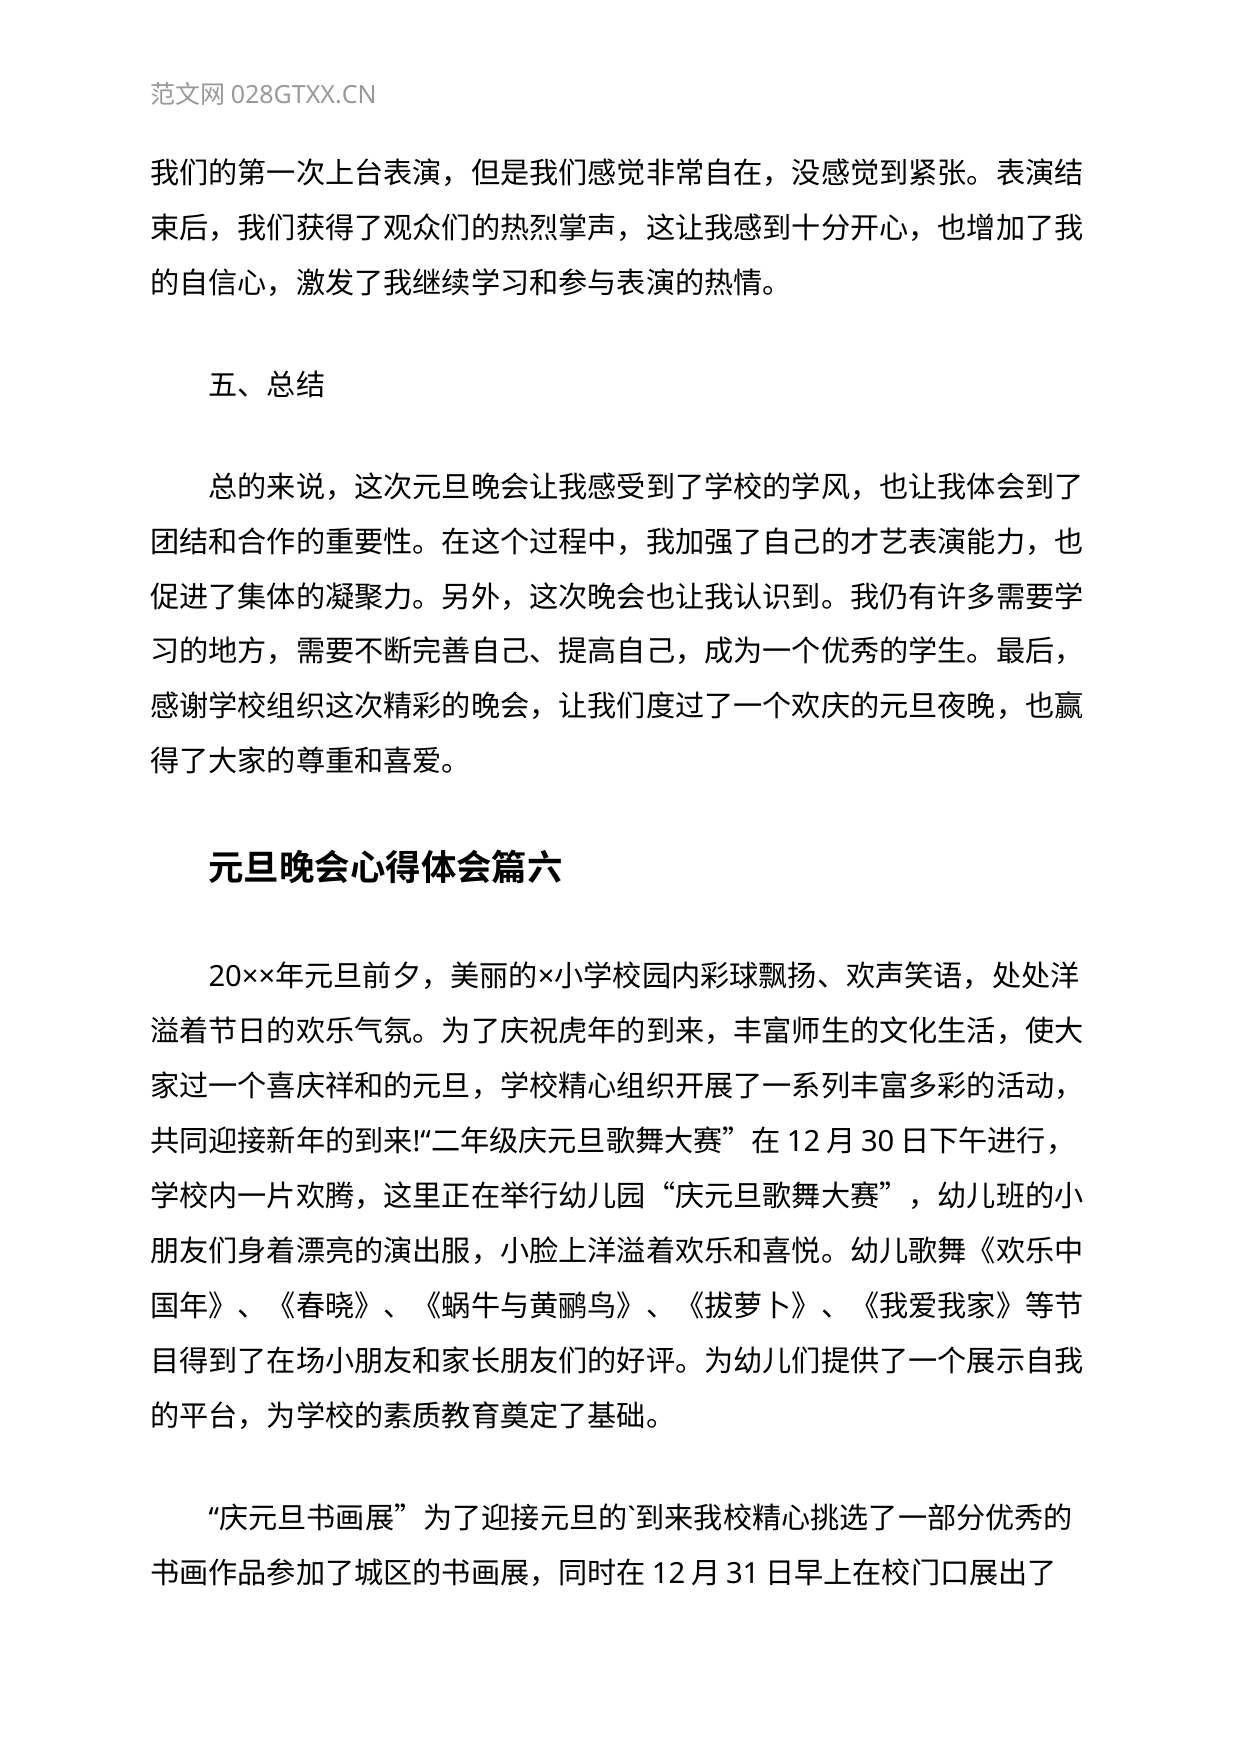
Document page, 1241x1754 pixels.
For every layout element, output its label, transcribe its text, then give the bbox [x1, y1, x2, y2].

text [150, 150, 1090, 302]
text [150, 1494, 1090, 1592]
text 总的来说，这次元旦晚会让我感受到了学校的学风，也让我体会到了团结和合作的重要性。在这个过程中，我加强了自己的才艺表演能力，也促进了集体的凝聚力。另外，这次晚会也让我认识到。我仍有许多需要学习的地方，需要不断完善自己、提高自己，成为一个优秀的学生。最后，感谢学校组织这次精彩的晚会，让我们度过了一个欢庆的元旦夜晚，也赢得了大家的尊重和喜爱。 [150, 463, 1090, 780]
text 五、总结 [150, 362, 1090, 404]
text 20××年元旦前夕，美丽的×小学校园内彩球飘扬、欢声笑语，处处洋溢着节日的欢乐气氛。为了庆祝虎年的到来，丰富师生的文化生活，使大家过一个喜庆祥和的元旦，学校精心组织开展了一系列丰富多彩的活动，共同迎接新年的到来!“二年级庆元旦歌舞大赛”在12月30日下午进行，学校内一片欢腾，这里正在举行幼儿园“庆元旦歌舞大赛”，幼儿班的小朋友们身着漂亮的演出服，小脸上洋溢着欢乐和喜悦。幼儿歌舞《欢乐中国年》、《春晓》、《蜗牛与黄鹂鸟》、《拔萝卜》、《我爱我家》等节目得到了在场小朋友和家长朋友们的好评。为幼儿们提供了一个展示自我的平台，为学校的素质教育奠定了基础。 [150, 953, 1090, 1435]
text 元旦晚会心得体会篇六 [150, 839, 1090, 891]
